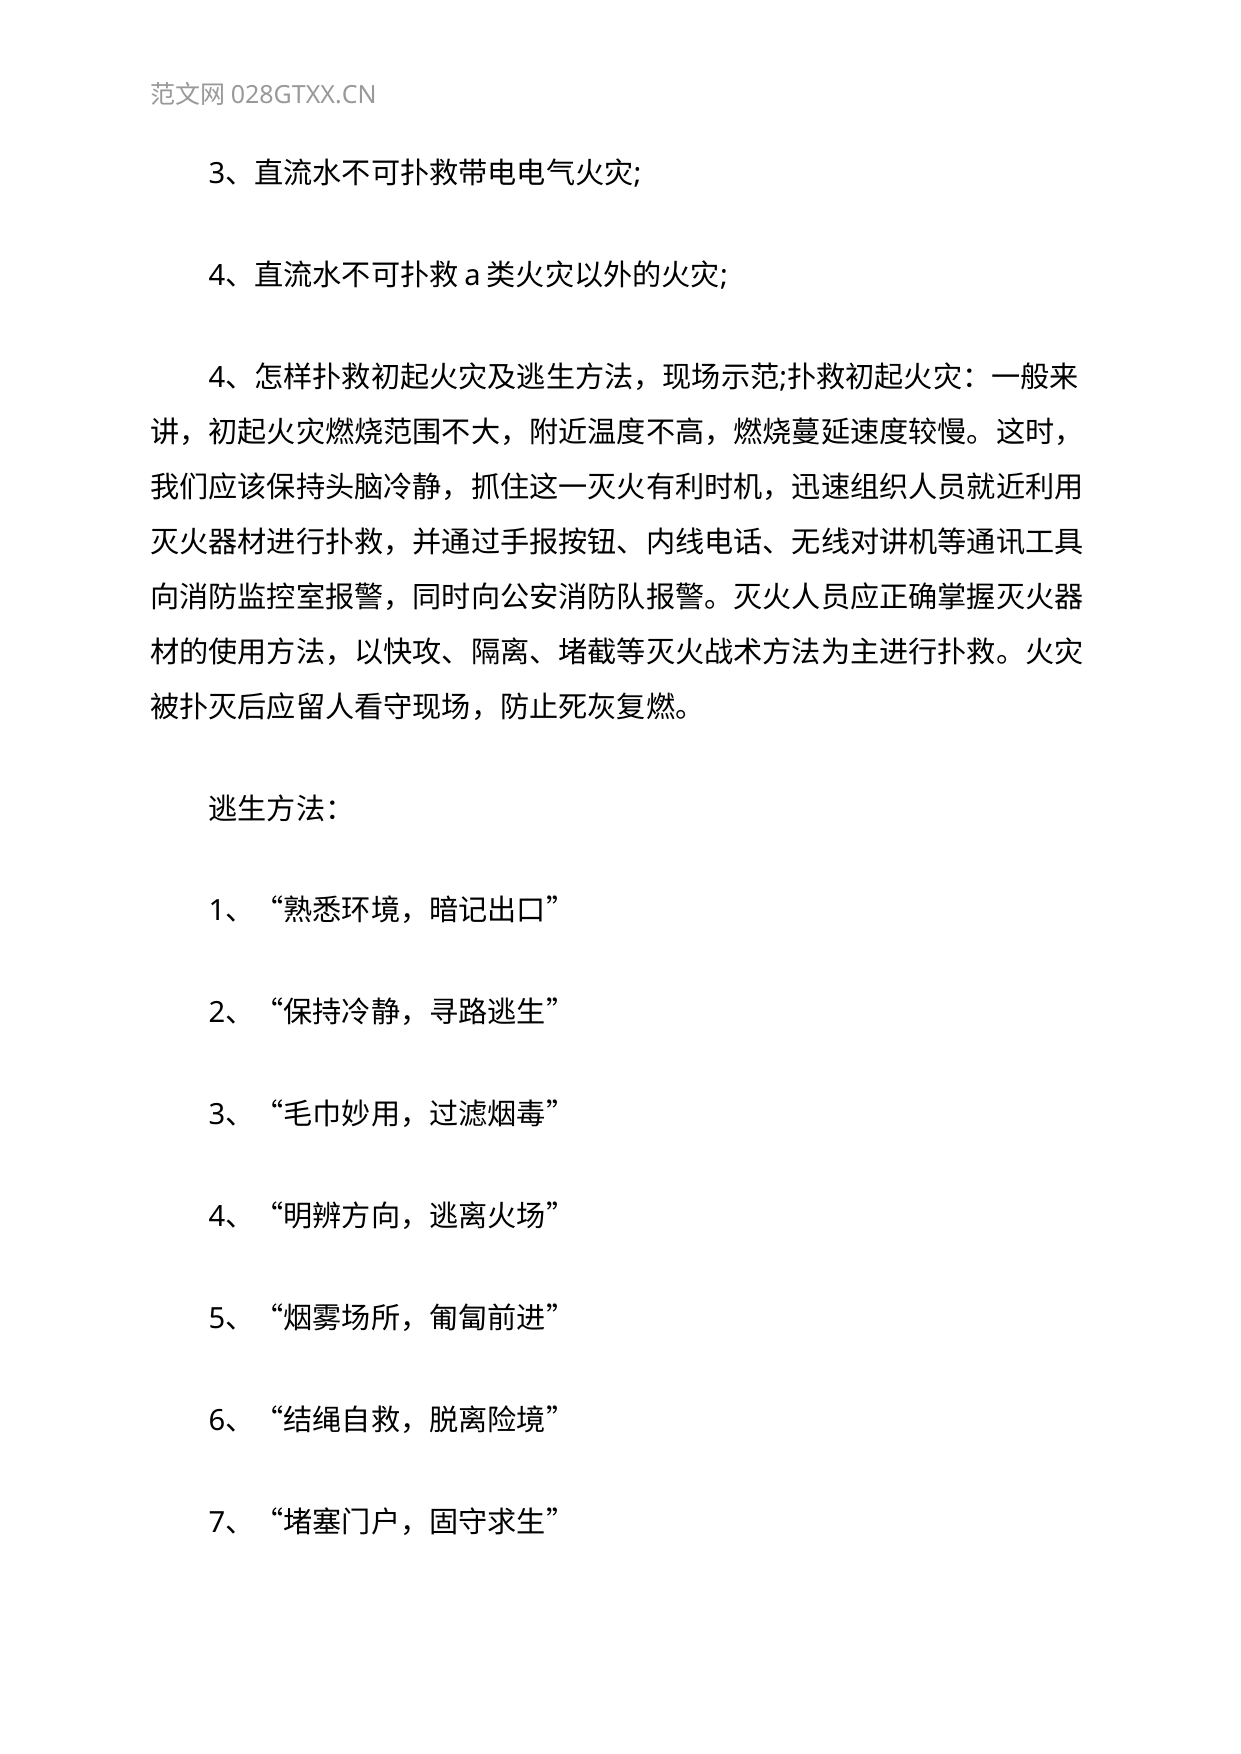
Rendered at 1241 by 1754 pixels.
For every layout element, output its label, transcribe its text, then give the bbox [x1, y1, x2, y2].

text 5、“烟雾场所，匍匐前进” [150, 1295, 1090, 1337]
text 3、“毛巾妙用，过滤烟毒” [150, 1091, 1090, 1133]
text 6、“结绳自救，脱离险境” [150, 1397, 1090, 1439]
text 4、“明辨方向，逃离火场” [150, 1193, 1090, 1235]
text 4、怎样扑救初起火灾及逃生方法，现场示范;扑救初起火灾：一般来讲，初起火灾燃烧范围不大，附近温度不高，燃烧蔓延速度较慢。这时，我们应该保持头脑冷静，抓住这一灭火有利时机，迅速组织人员就近利用灭火器材进行扑救，并通过手报按钮、内线电话、无线对讲机等通讯工具向消防监控室报警，同时向公安消防队报警。灭火人员应正确掌握灭火器材的使用方法，以快攻、隔离、堵截等灭火战术方法为主进行扑救。火灾被扑灭后应留人看守现场，防止死灰复燃。 [150, 354, 1090, 726]
text 7、“堵塞门户，固守求生” [150, 1499, 1090, 1541]
text 1、“熟悉环境，暗记出口” [150, 887, 1090, 929]
text 3、直流水不可扑救带电电气火灾; [150, 150, 1090, 192]
text 4、直流水不可扑救a类火灾以外的火灾; [150, 252, 1090, 294]
text 2、“保持冷静，寻路逃生” [150, 989, 1090, 1031]
text 逃生方法： [150, 785, 1090, 827]
